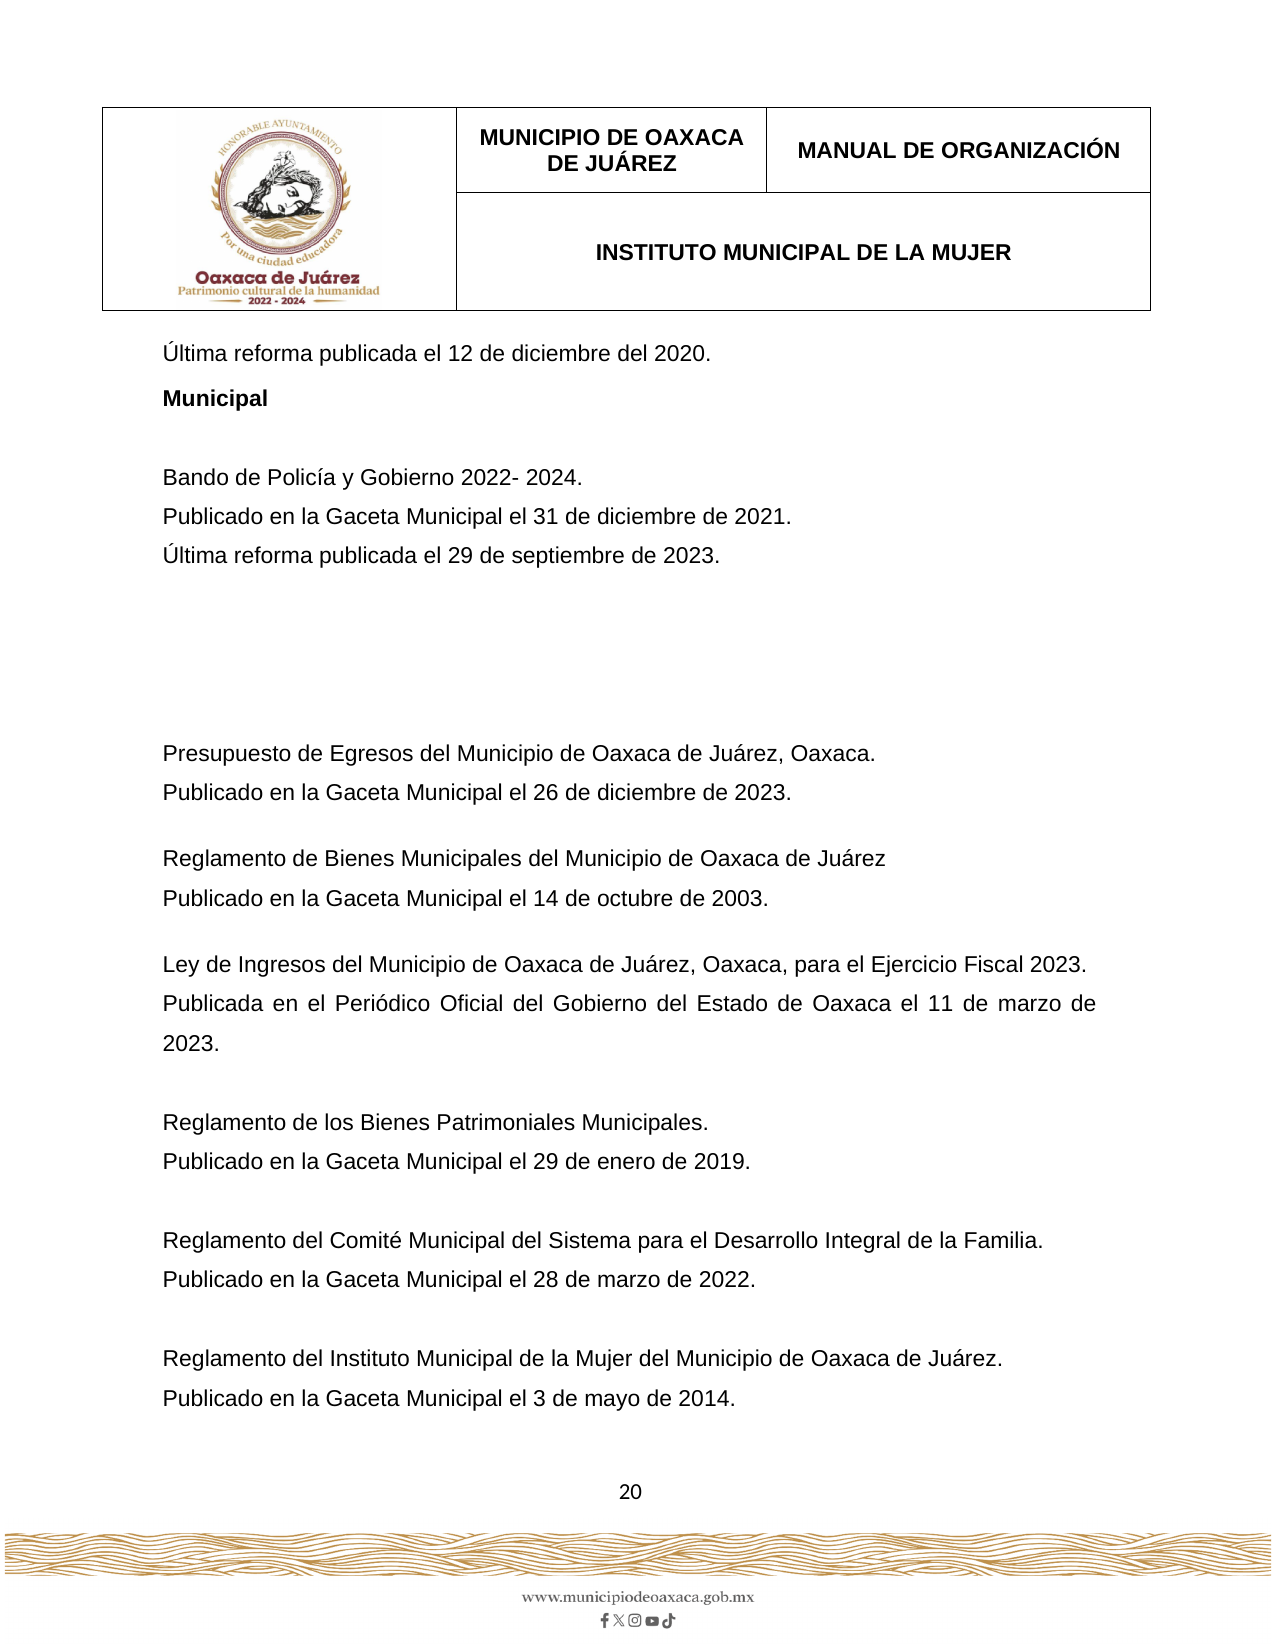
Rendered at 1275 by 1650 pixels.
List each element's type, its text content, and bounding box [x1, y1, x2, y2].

picture [175, 110, 382, 310]
text Publicado en la Gaceta Municipal el 26 de diciembre de 2023. [162, 779, 1098, 806]
text Publicado en la Gaceta Municipal el 31 de diciembre de 2021. [162, 503, 1098, 529]
text Reglamento de los Bienes Patrimoniales Municipales. [162, 1108, 1098, 1135]
text Municipal [162, 384, 1098, 411]
text Publicado en la Gaceta Municipal el 29 de enero de 2019. [162, 1148, 1098, 1174]
text Bando de Policía y Gobierno 2022- 2024. [162, 463, 1098, 490]
text Publicado en la Gaceta Municipal el 14 de octubre de 2003. [162, 885, 1098, 911]
text Publicada en el Periódico Oficial del Gobierno del Estado de Oaxaca el 11 de marzo de 2023. [162, 990, 1098, 1056]
picture [4, 1518, 1272, 1644]
text Reglamento del Comité Municipal del Sistema para el Desarrollo Integral de la Familia. [162, 1227, 1098, 1253]
text Reglamento del Instituto Municipal de la Mujer del Municipio de Oaxaca de Juárez. [162, 1345, 1098, 1372]
text Publicado en la Gaceta Municipal el 3 de mayo de 2014. [162, 1385, 1098, 1411]
text Última reforma publicada el 12 de diciembre del 2020. [162, 339, 1098, 366]
text Última reforma publicada el 29 de septiembre de 2023. [162, 542, 1098, 569]
text Presupuesto de Egresos del Municipio de Oaxaca de Juárez, Oaxaca. [162, 740, 1098, 766]
text Reglamento de Bienes Municipales del Municipio de Oaxaca de Juárez [162, 845, 1098, 872]
text Ley de Ingresos del Municipio de Oaxaca de Juárez, Oaxaca, para el Ejercicio Fiscal 2023. [162, 951, 1098, 977]
text Publicado en la Gaceta Municipal el 28 de marzo de 2022. [162, 1266, 1098, 1293]
